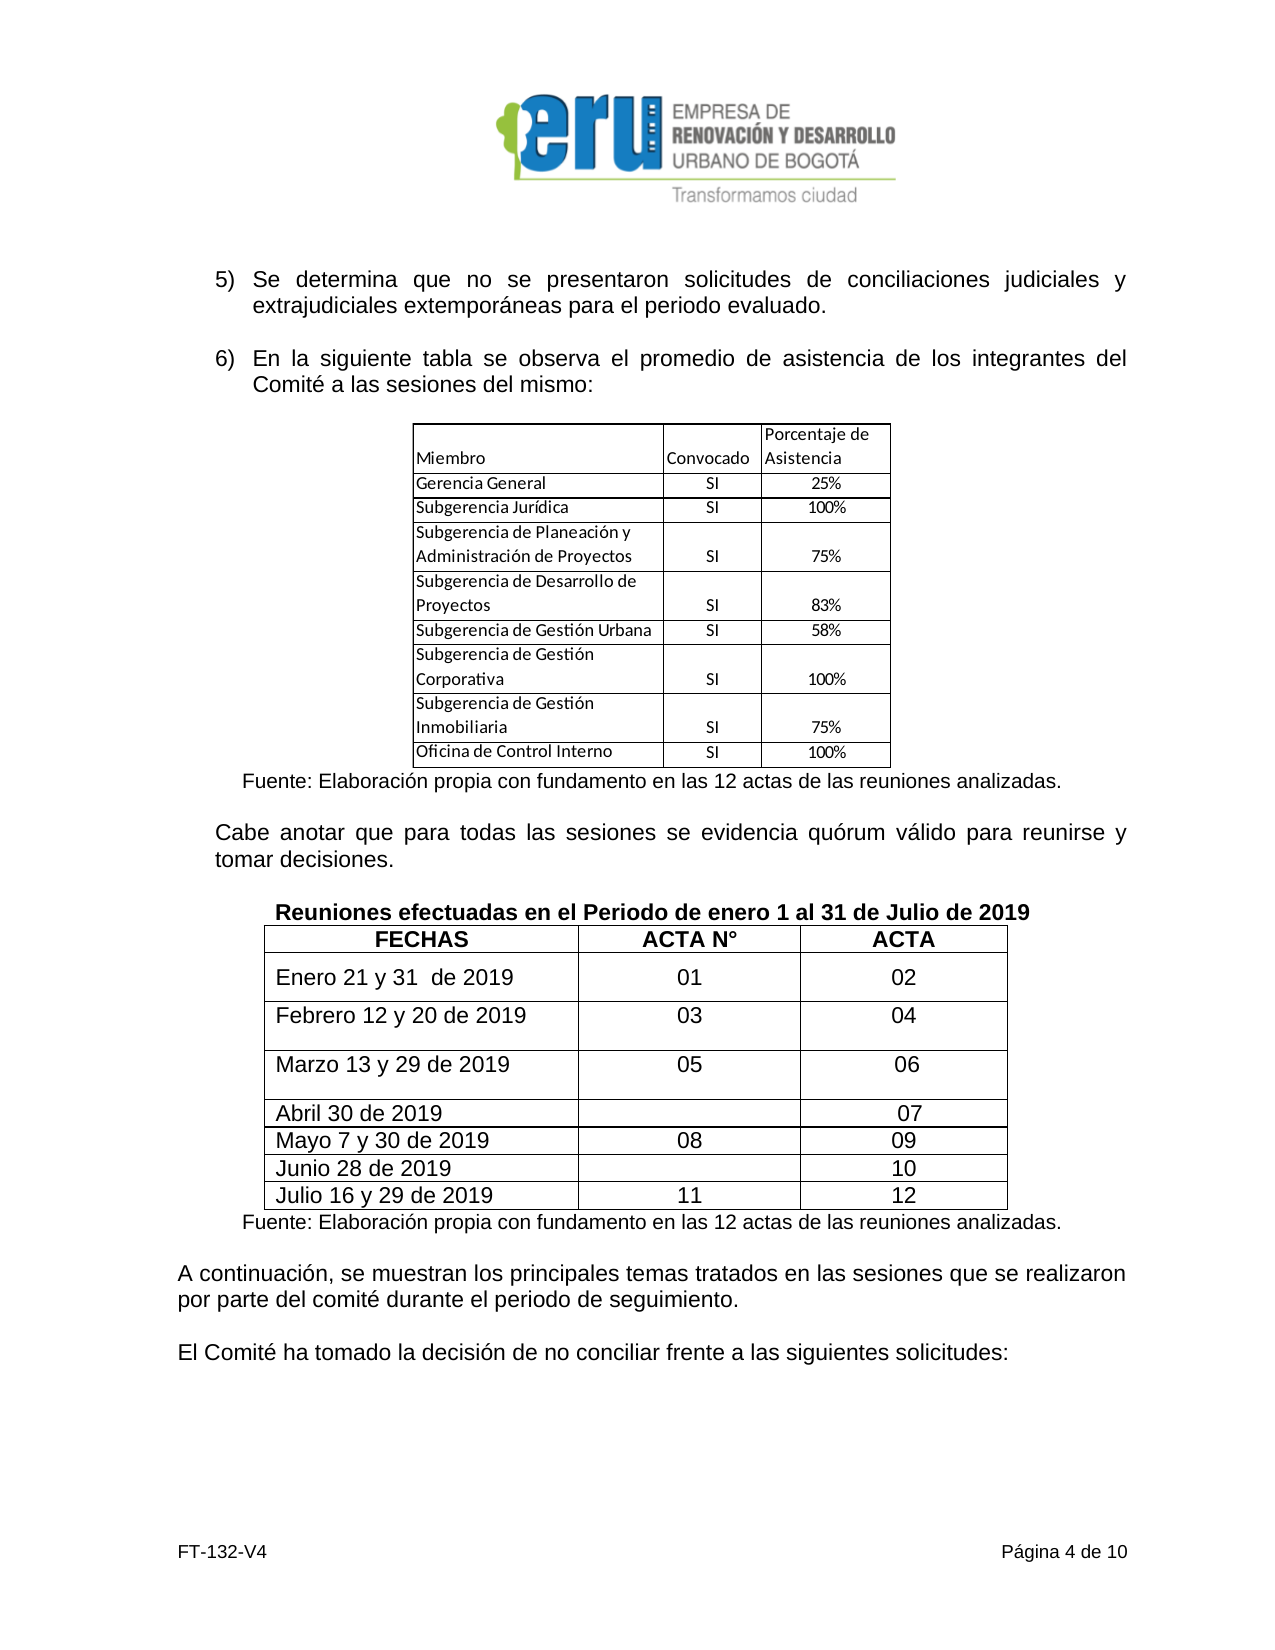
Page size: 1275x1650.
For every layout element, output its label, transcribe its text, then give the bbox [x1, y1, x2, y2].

table_cell Junio 28 de 2019 [265, 1155, 578, 1181]
table_cell Febrero 12 y 20 de 2019 [265, 1002, 578, 1050]
table_cell Julio 16 y 29 de 2019 [265, 1182, 578, 1209]
table_cell 09 [801, 1128, 1007, 1154]
text El Comité ha tomado la decisión de no conciliar frente a las siguientes solicitudes: [177, 1339, 1127, 1365]
text Fuente: Elaboración propia con fundamento en las 12 actas de las reuniones analizadas. [177, 769, 1127, 793]
table_cell Enero 21 y 31 de 2019 [265, 953, 578, 1001]
picture [489, 85, 904, 225]
table_cell 05 [579, 1051, 800, 1099]
text Reuniones efectuadas en el Periodo de enero 1 al 31 de Julio de 2019 [177, 898, 1127, 925]
list En la siguiente tabla se observa el promedio de asistencia de los integrantes del Comité a las sesiones del mismo: [215, 345, 1127, 398]
table_cell [579, 1100, 800, 1126]
table_cell 11 [579, 1182, 800, 1209]
text A continuación, se muestran los principales temas tratados en las sesiones que se realizaron por parte del comité durante el periodo de seguimiento. [177, 1260, 1127, 1313]
table_cell 07 [801, 1100, 1007, 1126]
table_cell 06 [801, 1051, 1007, 1099]
text Fuente: Elaboración propia con fundamento en las 12 actas de las reuniones analizadas. [177, 1210, 1127, 1234]
table_header ACTA [801, 926, 1007, 952]
table_cell Marzo 13 y 29 de 2019 [265, 1051, 578, 1099]
table_cell Mayo 7 y 30 de 2019 [265, 1128, 578, 1154]
table_cell 08 [579, 1128, 800, 1154]
table_cell 04 [801, 1002, 1007, 1050]
table_cell 12 [801, 1182, 1007, 1209]
text Cabe anotar que para todas las sesiones se evidencia quórum válido para reunirse y tomar decisiones. [215, 819, 1127, 872]
list Se determina que no se presentaron solicitudes de conciliaciones judiciales y extrajudiciales extemporáneas para el periodo evaluado. [215, 266, 1127, 318]
table_cell [579, 1155, 800, 1181]
table_cell 10 [801, 1155, 1007, 1181]
table_cell Abril 30 de 2019 [265, 1100, 578, 1126]
table_cell 01 [579, 953, 800, 1001]
table_header ACTA N° [579, 926, 800, 952]
table_header FECHAS [265, 926, 578, 952]
table_cell 03 [579, 1002, 800, 1050]
table_cell 02 [801, 953, 1007, 1001]
